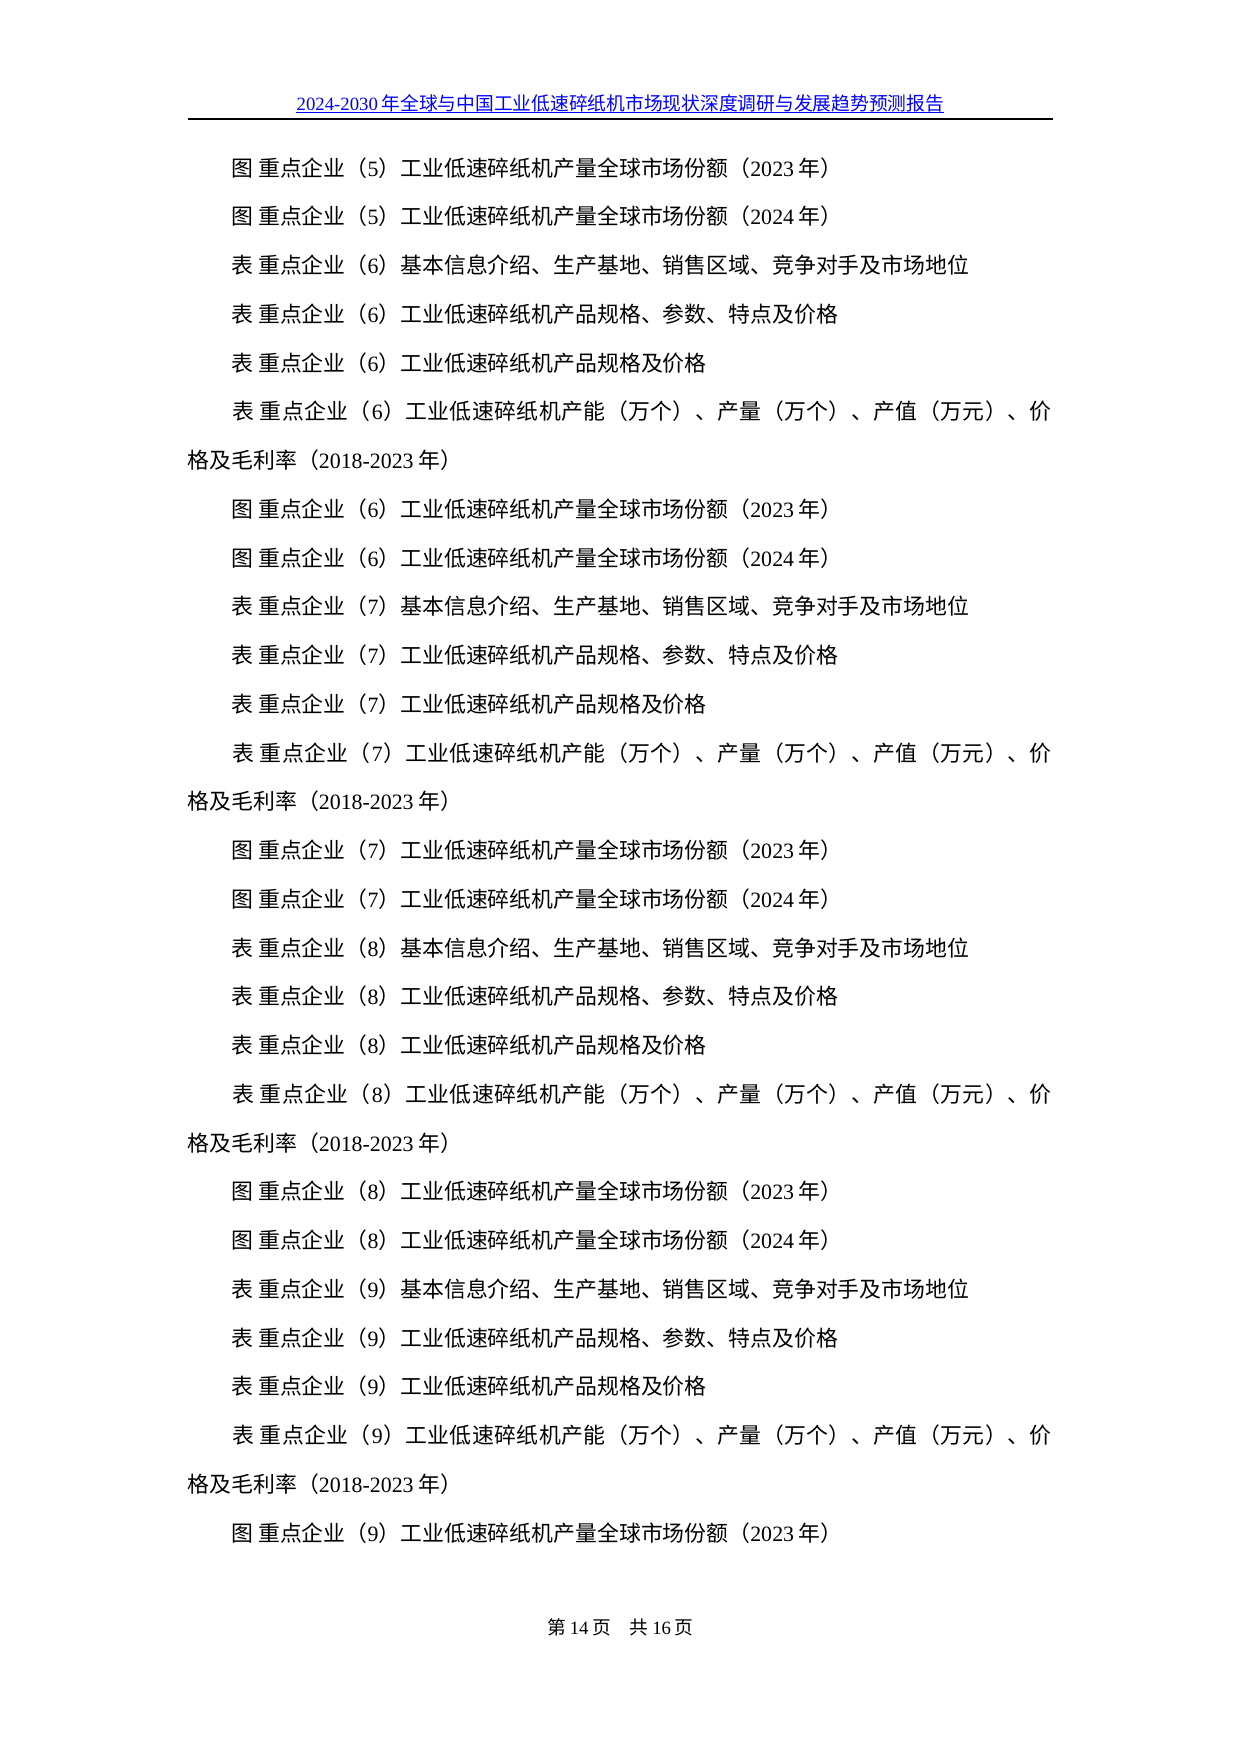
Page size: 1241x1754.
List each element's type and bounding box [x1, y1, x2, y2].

text [187, 150, 1053, 1548]
